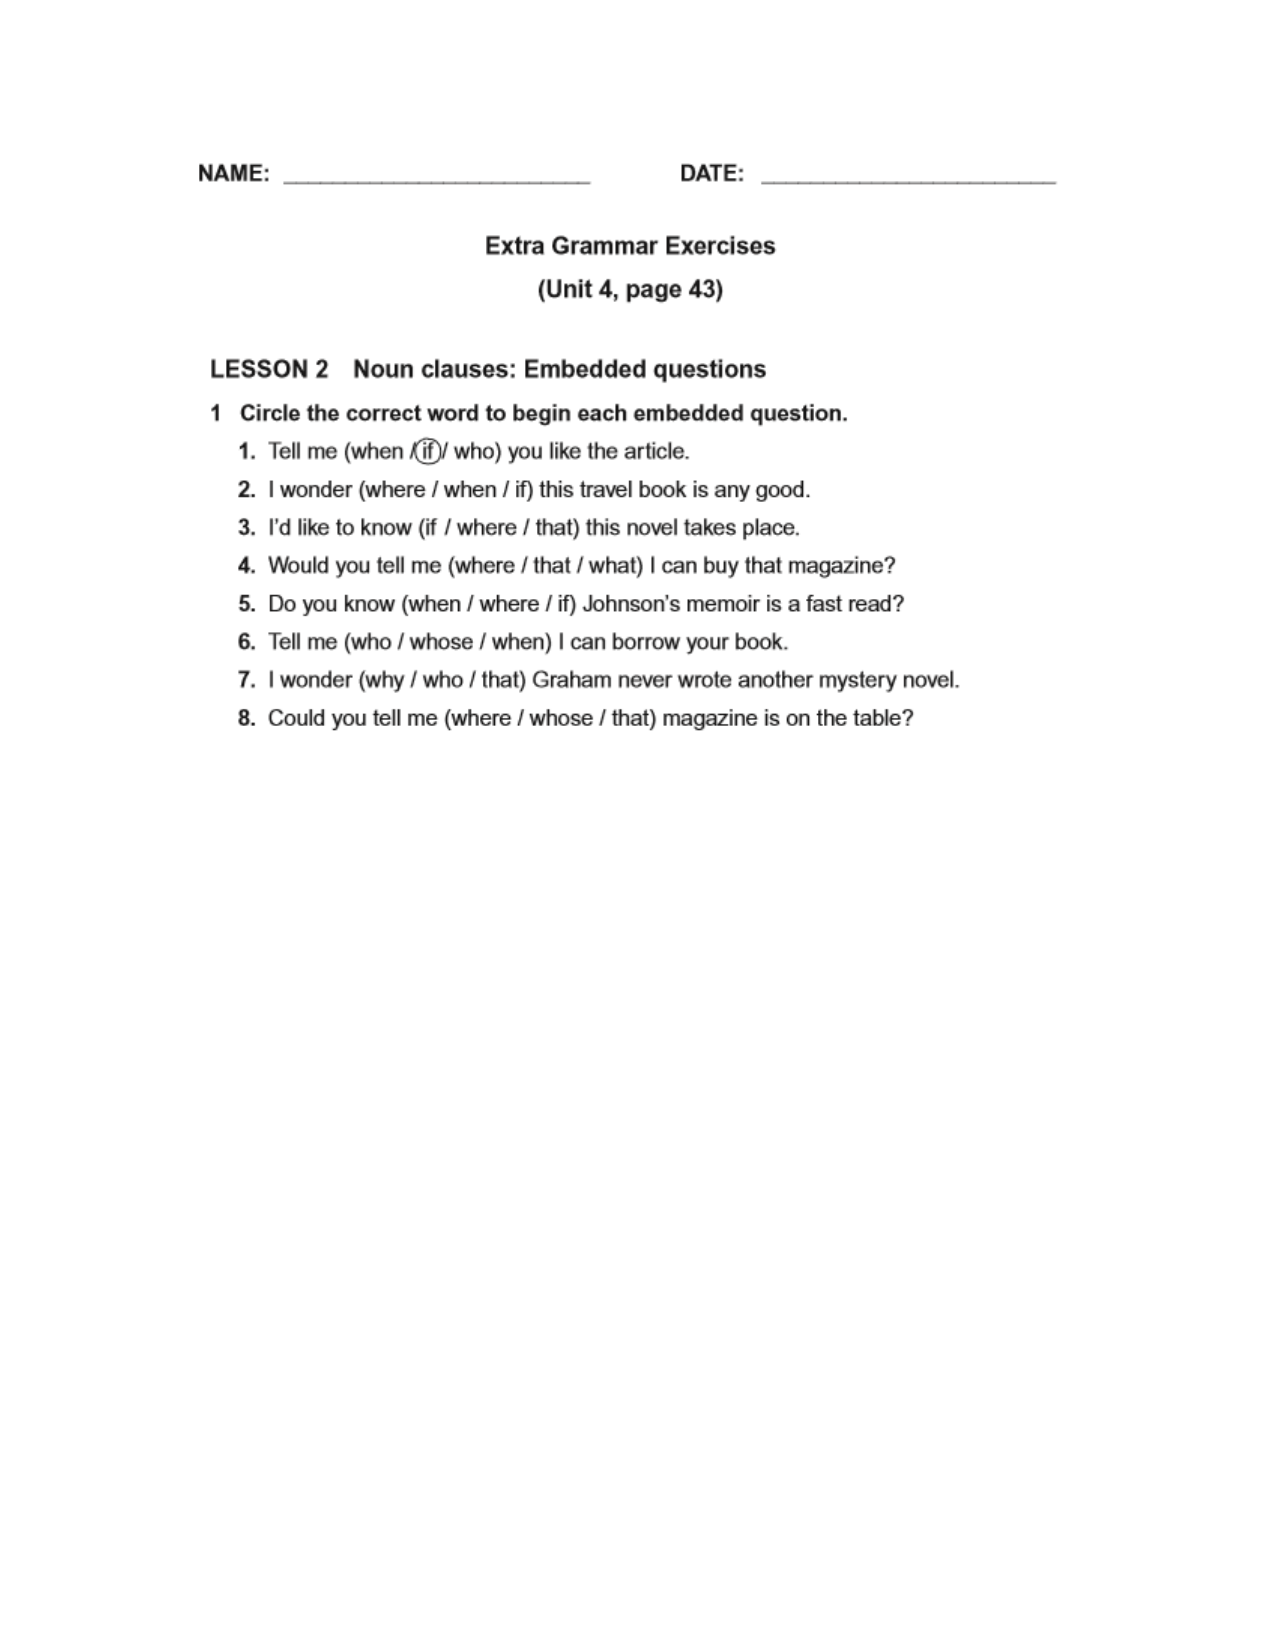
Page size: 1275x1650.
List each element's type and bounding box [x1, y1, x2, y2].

picture [177, 147, 1098, 747]
